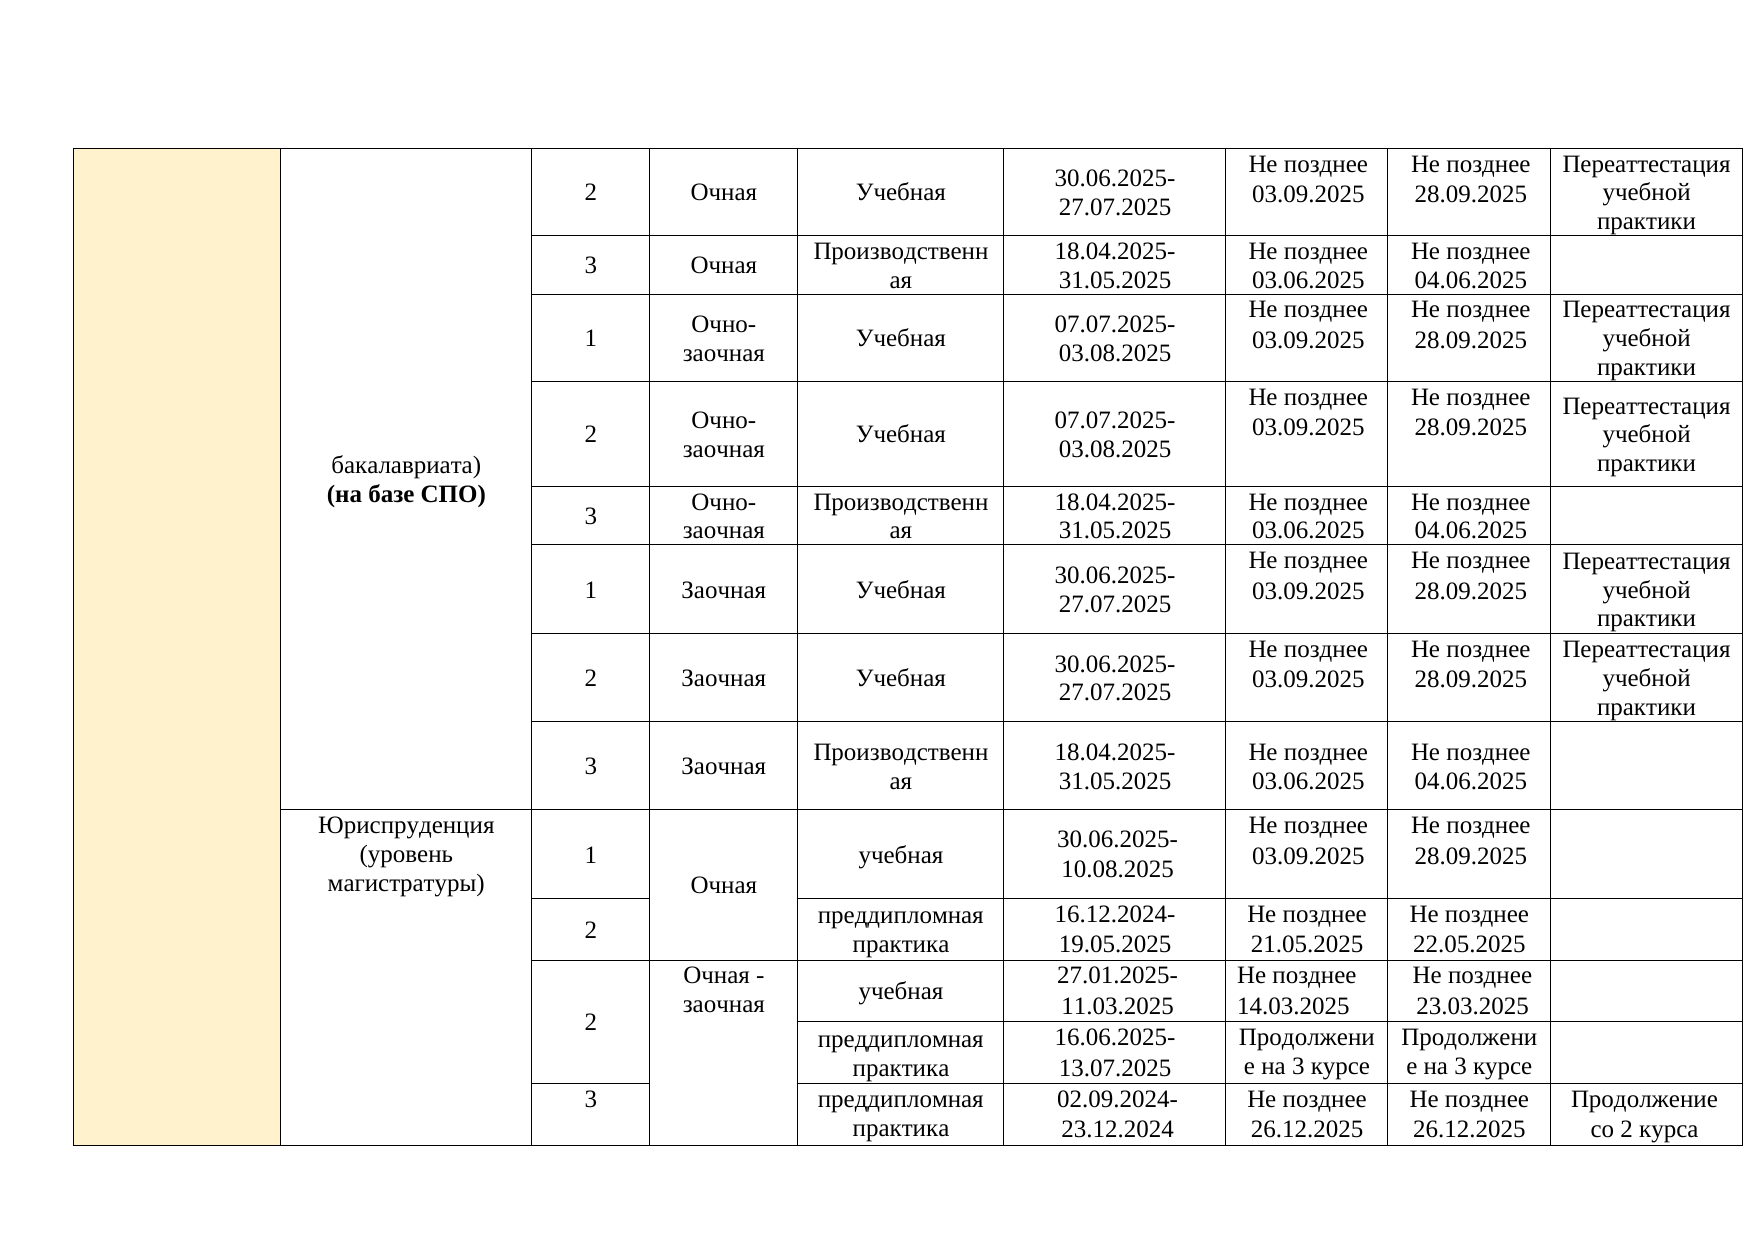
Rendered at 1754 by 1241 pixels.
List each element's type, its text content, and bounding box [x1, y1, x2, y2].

table_cell 07.07.2025-03.08.2025 [1004, 295, 1225, 381]
table_cell Очная [650, 149, 797, 235]
table_cell преддипломная практика [798, 899, 1003, 959]
table_cell Учебная [798, 295, 1003, 381]
table_cell Учебная [798, 149, 1003, 235]
table_cell Продолжение на 3 курсе [1388, 1022, 1550, 1083]
table_cell 18.04.2025-31.05.2025 [1004, 487, 1225, 544]
table_cell 30.06.2025-27.07.2025 [1004, 149, 1225, 235]
table_cell Не позднее 23.03.2025 [1388, 961, 1550, 1021]
table_cell Переаттестация учебной практики [1551, 295, 1742, 381]
table_cell 2 [532, 899, 649, 959]
table_cell [1551, 487, 1742, 544]
table_cell Учебная [798, 545, 1003, 633]
table_cell 1 [532, 295, 649, 381]
table_cell 30.06.2025-10.08.2025 [1004, 810, 1225, 898]
table_cell 07.07.2025-03.08.2025 [1004, 382, 1225, 486]
table_cell Продолжение со 2 курса [1551, 1084, 1742, 1145]
table_cell Не позднее 26.12.2025 [1226, 1084, 1387, 1145]
table_cell Не позднее 22.05.2025 [1388, 899, 1550, 959]
table_cell Переаттестация учебной практики [1551, 545, 1742, 633]
table_cell Не позднее 28.09.2025 [1388, 545, 1550, 633]
table_cell Производственная [798, 722, 1003, 809]
table_cell Не позднее 21.05.2025 [1226, 899, 1387, 959]
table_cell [1388, 149, 1550, 235]
table_cell преддипломная практика [798, 1022, 1003, 1083]
table_cell Очно-заочная [650, 382, 797, 486]
table_cell Юриспруденция (уровень магистратуры) [281, 810, 531, 1145]
table_cell [1551, 1022, 1742, 1083]
table_cell 2 [532, 382, 649, 486]
table_cell Не позднее 28.09.2025 [1388, 810, 1550, 898]
table_cell [1551, 722, 1742, 809]
table_cell Не позднее 03.09.2025 [1226, 382, 1387, 486]
table_cell 3 [532, 1084, 649, 1145]
table_cell 16.06.2025-13.07.2025 [1004, 1022, 1225, 1083]
table_cell Не позднее 28.09.2025 [1388, 382, 1550, 486]
table_cell учебная [798, 961, 1003, 1021]
table_cell Очно-заочная [650, 295, 797, 381]
table_cell Не позднее 28.09.2025 [1388, 634, 1550, 721]
table_cell Не позднее 03.06.2025 [1226, 236, 1387, 293]
table_cell Не позднее 04.06.2025 [1388, 236, 1550, 293]
table_cell 02.09.2024-23.12.2024 [1004, 1084, 1225, 1145]
table_cell Учебная [798, 382, 1003, 486]
table_cell 2 [532, 961, 649, 1083]
table_cell 27.01.2025-11.03.2025 [1004, 961, 1225, 1021]
table_cell 3 [532, 487, 649, 544]
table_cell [1226, 149, 1387, 235]
table_cell Не позднее 04.06.2025 [1388, 722, 1550, 809]
table_cell Производственная [798, 236, 1003, 293]
table_cell Не позднее 26.12.2025 [1388, 1084, 1550, 1145]
table_cell 30.06.2025-27.07.2025 [1004, 545, 1225, 633]
table_cell 2 [532, 149, 649, 235]
table_cell Не позднее 03.09.2025 [1226, 810, 1387, 898]
table_cell Не позднее 14.03.2025 [1226, 961, 1387, 1021]
table_cell [1551, 236, 1742, 293]
table_cell преддипломная практика [798, 1084, 1003, 1145]
table_cell Не позднее 28.09.2025 [1388, 295, 1550, 381]
table_cell 1 [532, 545, 649, 633]
table_cell Не позднее 03.06.2025 [1226, 487, 1387, 544]
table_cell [281, 149, 531, 809]
table_cell Очно-заочная [650, 487, 797, 544]
table_cell Учебная [798, 634, 1003, 721]
table_cell Очная [650, 810, 797, 959]
table_cell Переаттестация учебной практики [1551, 382, 1742, 486]
table_cell [1551, 961, 1742, 1021]
table_cell Не позднее 04.06.2025 [1388, 487, 1550, 544]
table_cell 3 [532, 722, 649, 809]
table_cell Не позднее 03.06.2025 [1226, 722, 1387, 809]
table_cell 30.06.2025-27.07.2025 [1004, 634, 1225, 721]
table_cell [1551, 899, 1742, 959]
table_cell учебная [798, 810, 1003, 898]
table_cell 1 [532, 810, 649, 898]
table_cell Переаттестация учебной практики [1551, 634, 1742, 721]
table_cell 18.04.2025-31.05.2025 [1004, 722, 1225, 809]
table_cell Очная -заочная [650, 961, 797, 1145]
table_cell Продолжение на 3 курсе [1226, 1022, 1387, 1083]
table_cell [1551, 810, 1742, 898]
table_cell Не позднее 03.09.2025 [1226, 634, 1387, 721]
table_cell Производственная [798, 487, 1003, 544]
table_cell Очная [650, 236, 797, 293]
table_cell 3 [532, 236, 649, 293]
table_cell 18.04.2025-31.05.2025 [1004, 236, 1225, 293]
table_cell Не позднее 03.09.2025 [1226, 295, 1387, 381]
table_cell Заочная [650, 722, 797, 809]
table_cell 16.12.2024-19.05.2025 [1004, 899, 1225, 959]
table_cell Заочная [650, 634, 797, 721]
table_cell 2 [532, 634, 649, 721]
table_cell Не позднее 03.09.2025 [1226, 545, 1387, 633]
table_cell Заочная [650, 545, 797, 633]
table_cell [1551, 149, 1742, 235]
